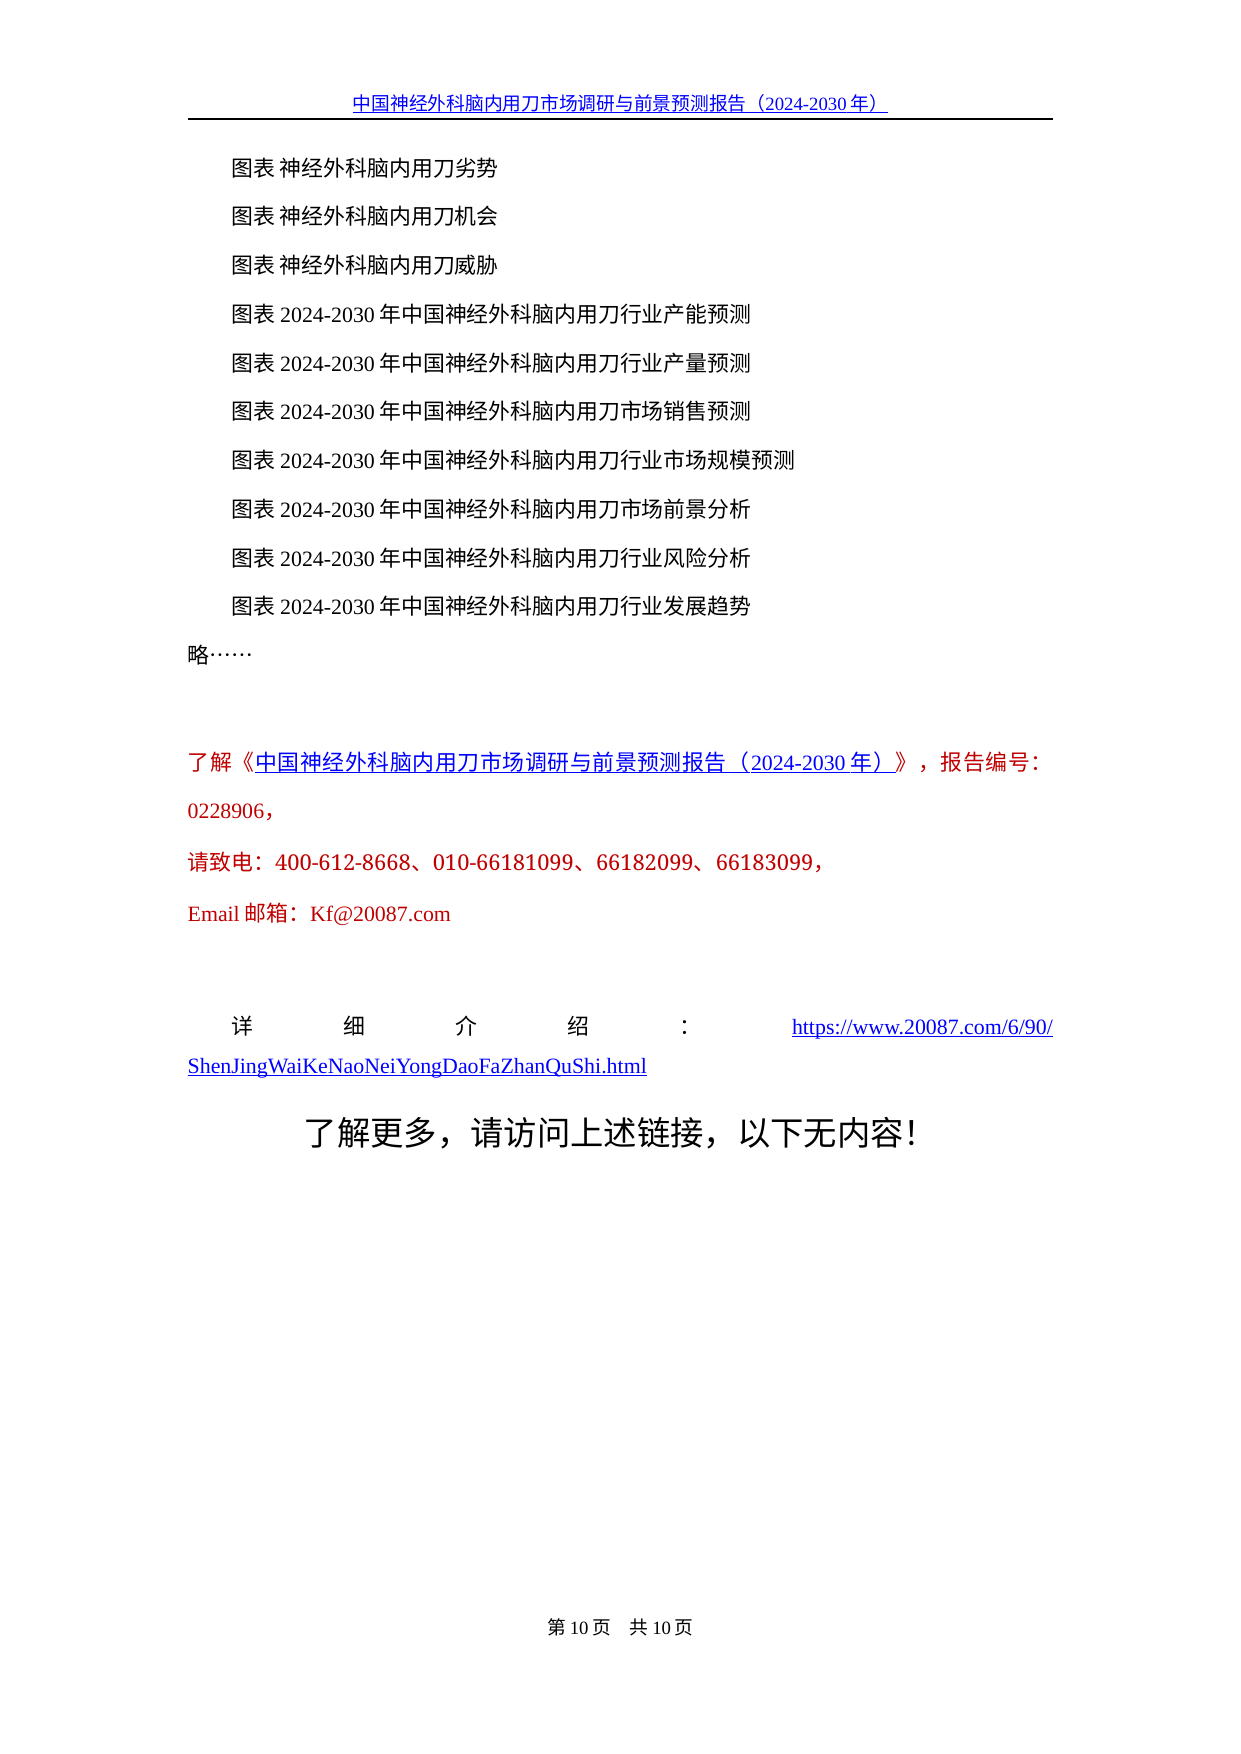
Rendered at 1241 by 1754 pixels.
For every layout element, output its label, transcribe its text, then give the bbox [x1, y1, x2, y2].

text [187, 150, 1053, 670]
text 详细介绍：https://www.20087.com/6/90/ShenJingWaiKeNaoNeiYongDaoFaZhanQuShi.html [187, 1009, 1053, 1082]
title 了解更多，请访问上述链接，以下无内容！ [187, 1098, 1053, 1163]
text 了解《中国神经外科脑内用刀市场调研与前景预测报告（2024-2030年）》，报告编号：0228906， [187, 744, 1053, 825]
text Email邮箱：Kf@20087.com [187, 896, 1053, 928]
text 请致电：400-612-8668、010-66181099、66182099、66183099， [187, 844, 1053, 877]
